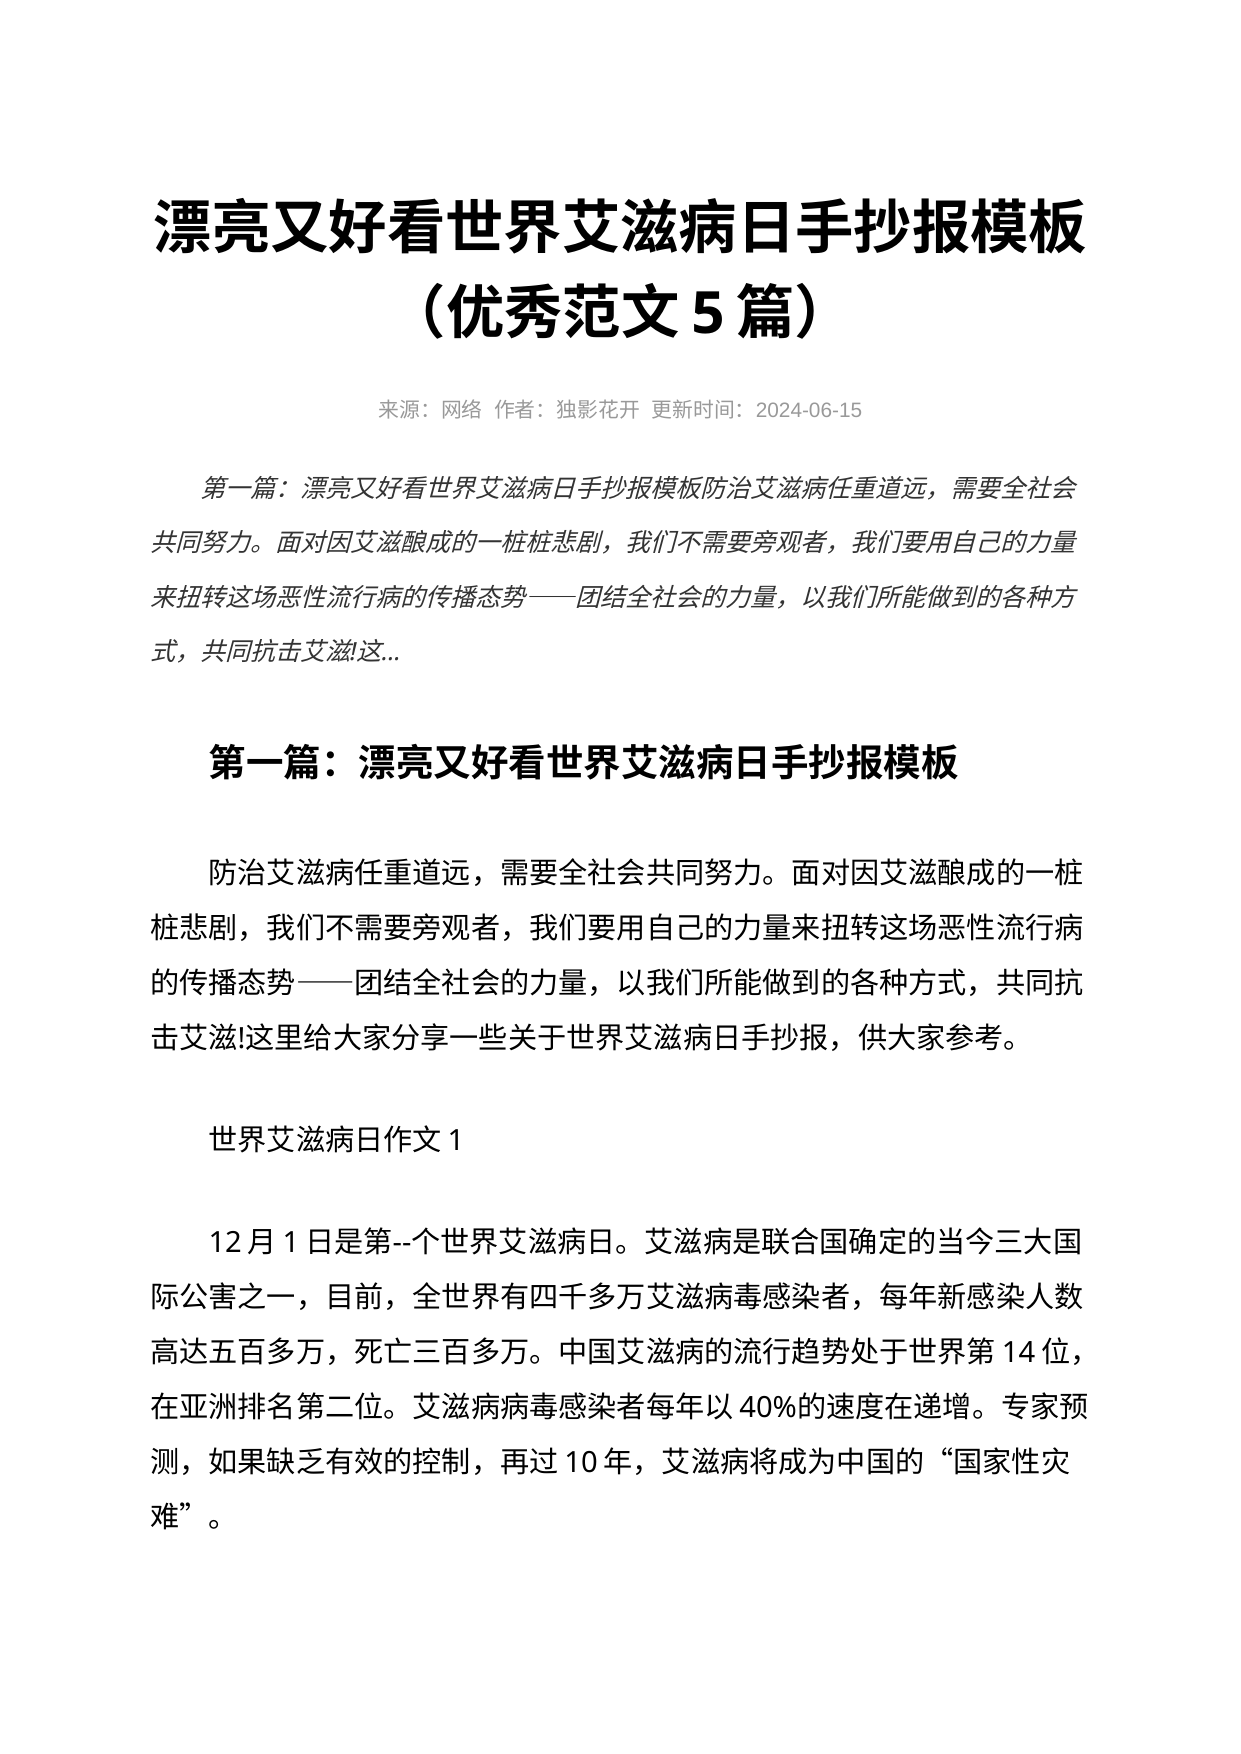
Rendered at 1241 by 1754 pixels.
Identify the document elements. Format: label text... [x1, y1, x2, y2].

text 第一篇：漂亮又好看世界艾滋病日手抄报模板防治艾滋病任重道远，需要全社会共同努力。面对因艾滋酿成的一桩桩悲剧，我们不需要旁观者，我们要用自己的力量来扭转这场恶性流行病的传播态势——团结全社会的力量，以我们所能做到的各种方式，共同抗击艾滋!这... [150, 468, 1090, 668]
subtitle 漂亮又好看世界艾滋病日手抄报模板（优秀范文5篇） [150, 181, 1090, 351]
text 世界艾滋病日作文1 [150, 1117, 1090, 1159]
text 防治艾滋病任重道远，需要全社会共同努力。面对因艾滋酿成的一桩桩悲剧，我们不需要旁观者，我们要用自己的力量来扭转这场恶性流行病的传播态势——团结全社会的力量，以我们所能做到的各种方式，共同抗击艾滋!这里给大家分享一些关于世界艾滋病日手抄报，供大家参考。 [150, 850, 1090, 1057]
text 12月1日是第--个世界艾滋病日。艾滋病是联合国确定的当今三大国际公害之一，目前，全世界有四千多万艾滋病毒感染者，每年新感染人数高达五百多万，死亡三百多万。中国艾滋病的流行趋势处于世界第14位，在亚洲排名第二位。艾滋病病毒感染者每年以40%的速度在递增。专家预测，如果缺乏有效的控制，再过10年，艾滋病将成为中国的“国家性灾难”。 [150, 1219, 1090, 1536]
text 来源：网络 作者：独影花开 更新时间：2024-06-15 [150, 397, 1090, 421]
text 第一篇：漂亮又好看世界艾滋病日手抄报模板 [150, 733, 1090, 787]
